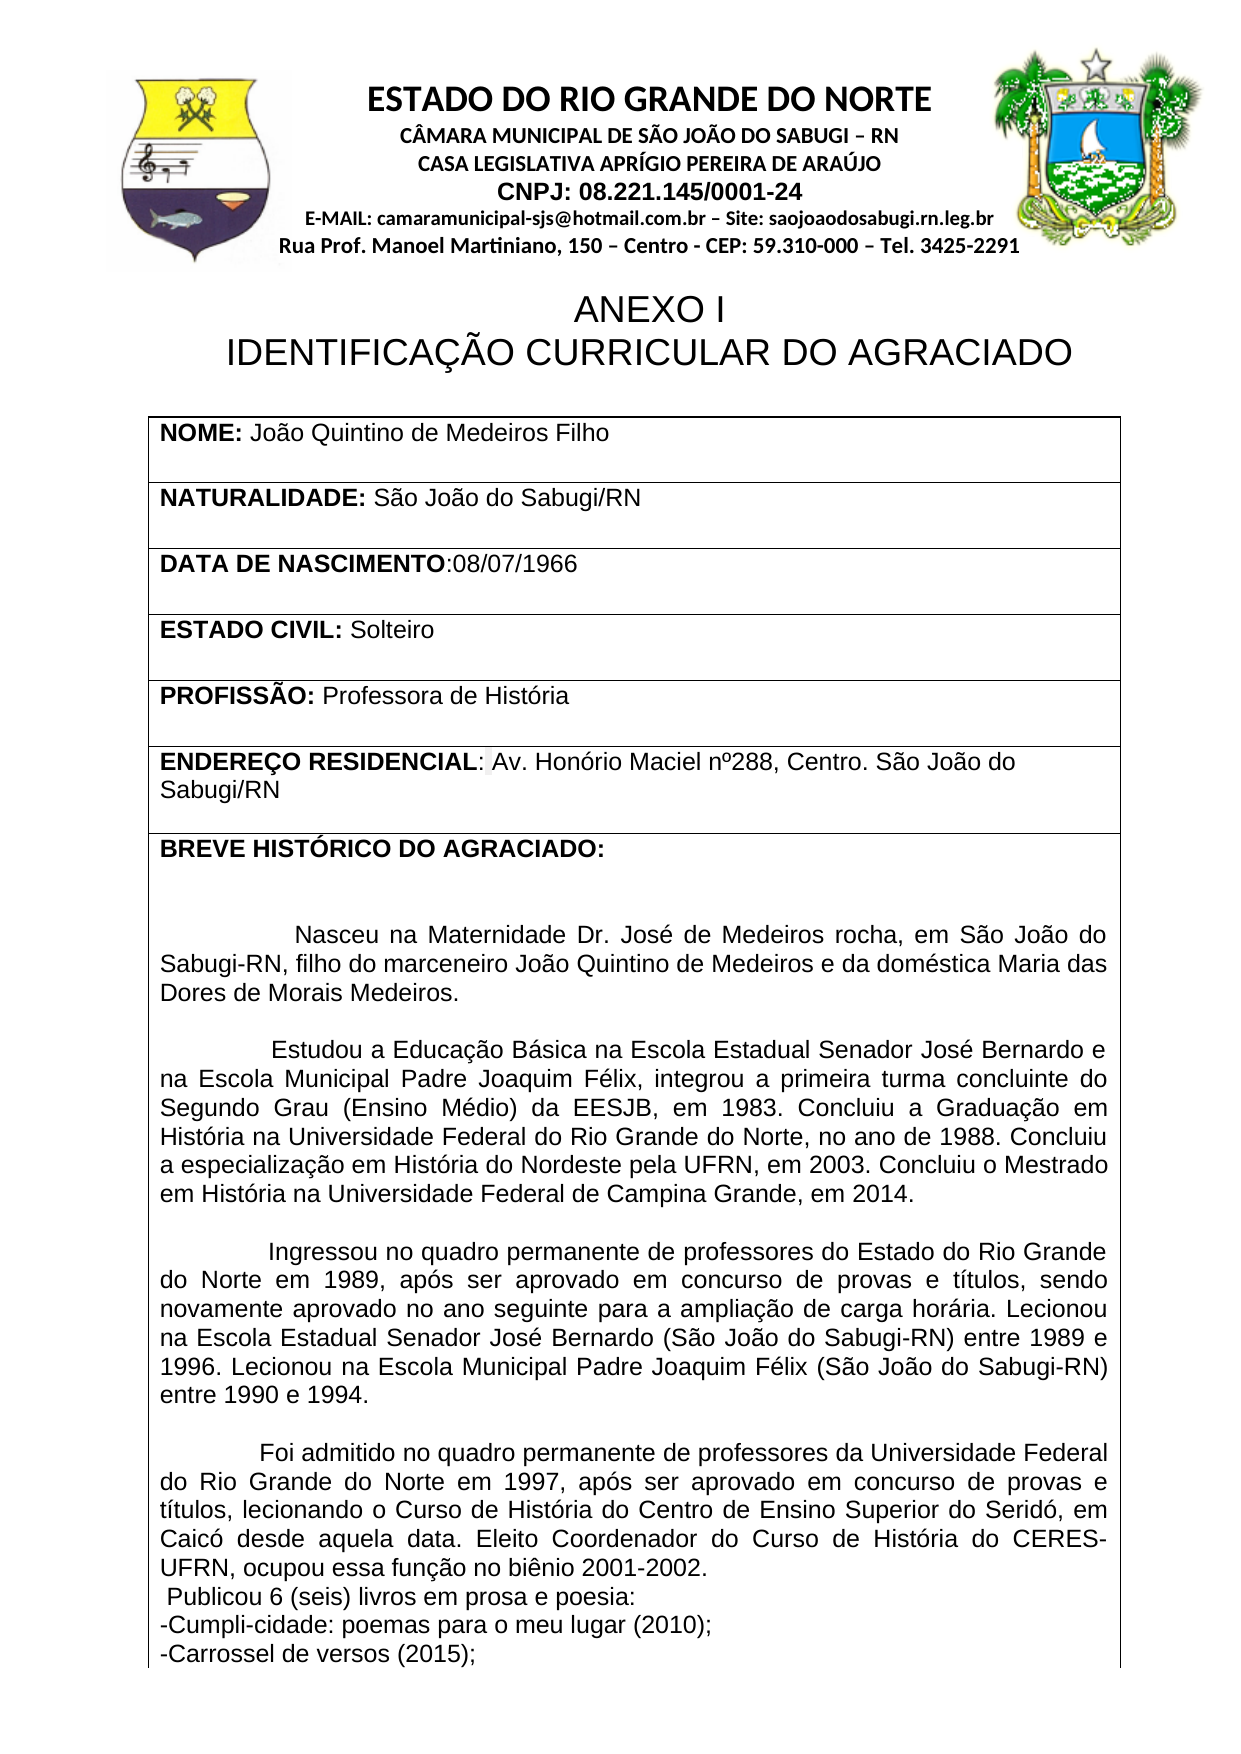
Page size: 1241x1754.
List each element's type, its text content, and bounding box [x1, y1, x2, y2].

text IDENTIFICAÇÃO CURRICULAR DO AGRACIADO [148, 330, 1152, 373]
picture [988, 41, 1208, 253]
table_cell ESTADO CIVIL: Solteiro [149, 615, 1120, 680]
table_cell DATA DE NASCIMENTO:08/07/1966 [149, 549, 1120, 614]
picture [988, 240, 993, 249]
table_header NOME: João Quintino de Medeiros Filho [149, 418, 1120, 482]
text ANEXO I [148, 287, 1152, 330]
table_cell ENDEREÇO RESIDENCIAL: Av. Honório Maciel nº288, Centro. São João do Sabugi/RN [149, 747, 1120, 833]
table_cell NATURALIDADE: São João do Sabugi/RN [149, 483, 1120, 548]
picture [106, 70, 292, 272]
table_cell PROFISSÃO: Professora de História [149, 681, 1120, 746]
